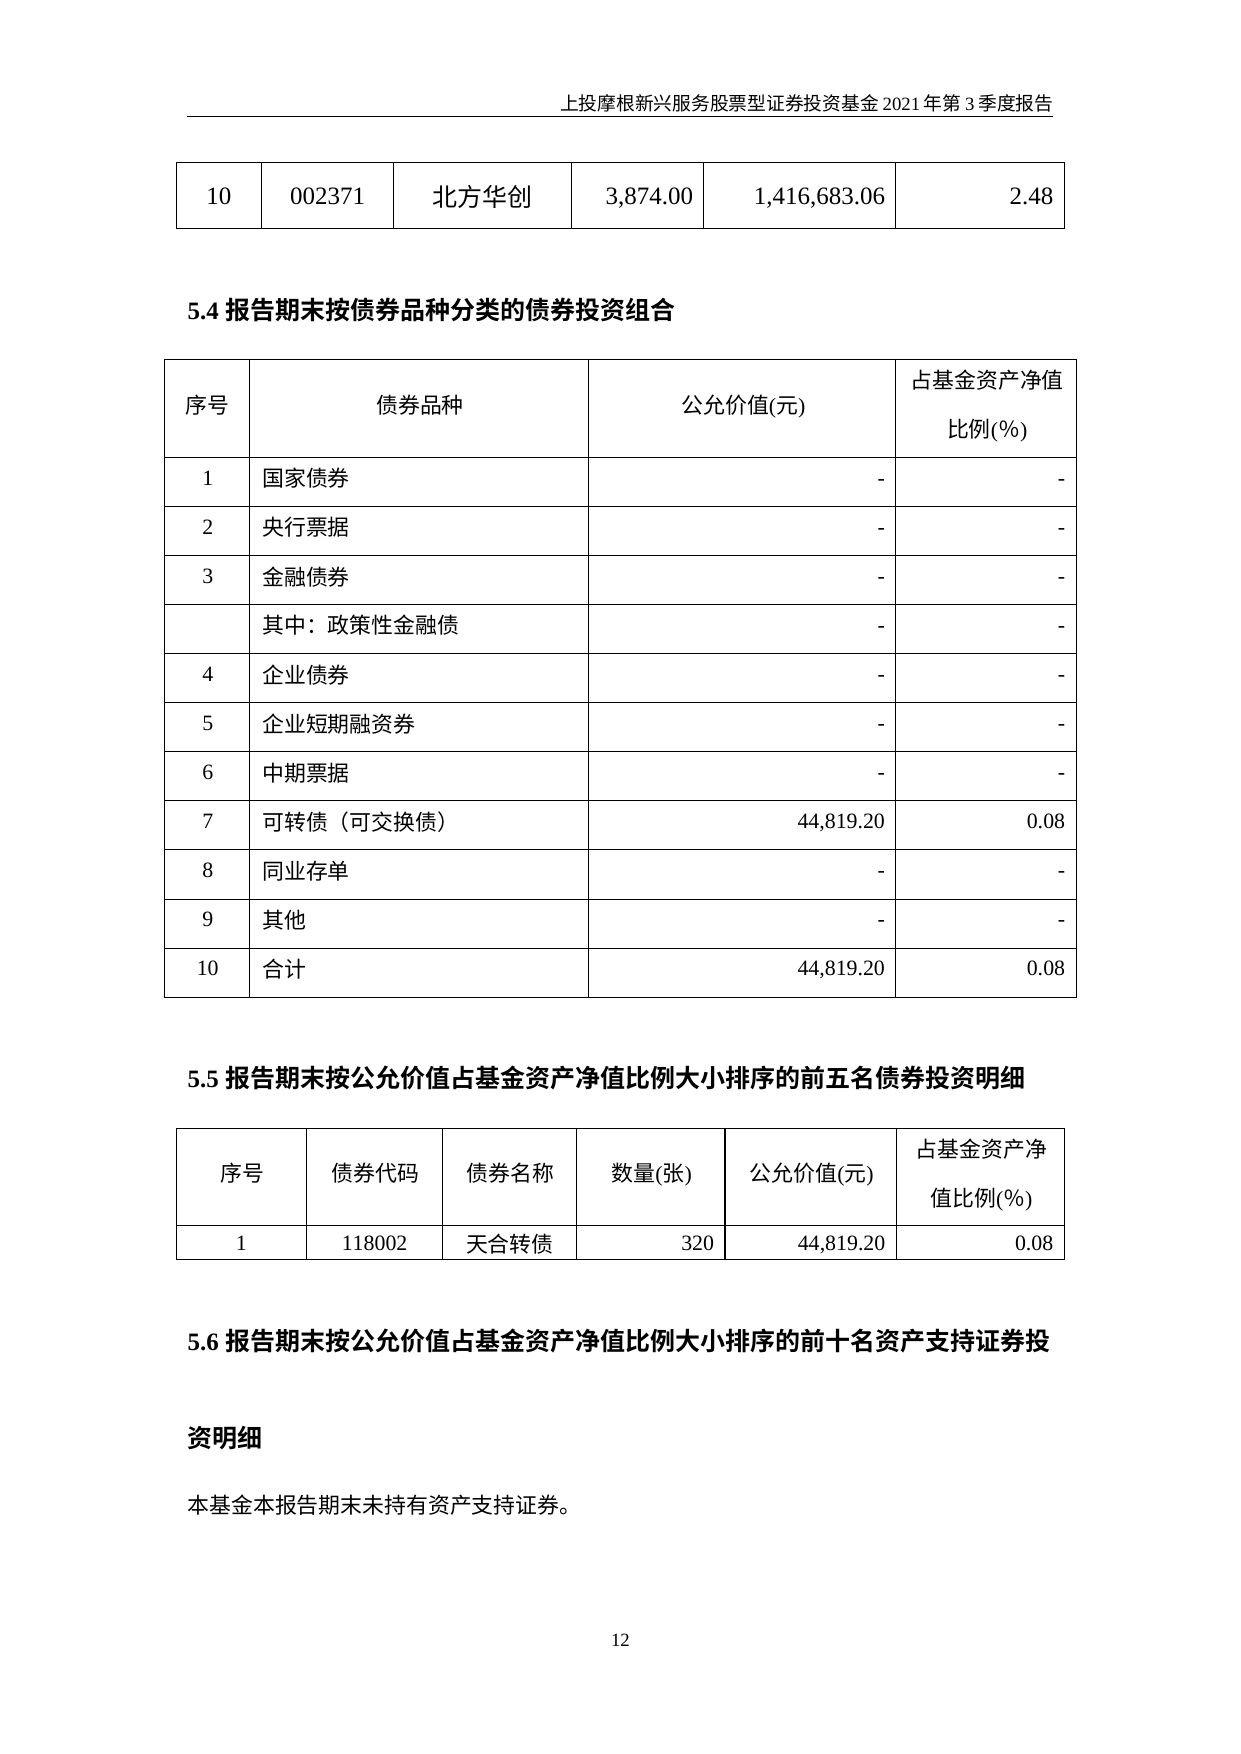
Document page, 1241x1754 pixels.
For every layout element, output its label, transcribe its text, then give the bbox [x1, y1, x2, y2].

table_cell 002371 [262, 163, 393, 228]
table_cell 44,819.20 [726, 1226, 896, 1259]
table_cell - [896, 850, 1076, 898]
table_cell 中期票据 [250, 752, 588, 800]
table_cell - [589, 507, 895, 555]
table_cell - [589, 654, 895, 702]
table_cell - [589, 556, 895, 604]
table_cell 44,819.20 [589, 801, 895, 849]
table_cell 企业短期融资券 [250, 703, 588, 751]
table_cell 0.08 [897, 1226, 1064, 1259]
table_cell 合计 [250, 949, 588, 997]
table_header 公允价值(元) [589, 360, 895, 457]
table_cell 其他 [250, 900, 588, 947]
text 本基金本报告期末未持有资产支持证券。 [187, 1487, 1053, 1520]
table_cell - [896, 752, 1076, 800]
table_cell 9 [165, 900, 249, 947]
table_cell 1 [165, 458, 249, 506]
table_cell - [896, 458, 1076, 506]
table_cell 118002 [307, 1226, 442, 1259]
table_cell - [589, 458, 895, 506]
table_cell 央行票据 [250, 507, 588, 555]
table_cell - [589, 752, 895, 800]
table_header 债券代码 [307, 1129, 442, 1225]
table_cell 0.08 [896, 801, 1076, 849]
text 5.5 报告期末按公允价值占基金资产净值比例大小排序的前五名债券投资明细 [187, 1044, 1053, 1109]
table_cell 同业存单 [250, 850, 588, 898]
table_cell - [896, 605, 1076, 653]
table_cell 3,874.00 [572, 163, 703, 228]
table_cell [165, 605, 249, 653]
table_cell 8 [165, 850, 249, 898]
table_header 债券名称 [443, 1129, 576, 1225]
table_cell 4 [165, 654, 249, 702]
table_cell 6 [165, 752, 249, 800]
table_cell 金融债券 [250, 556, 588, 604]
text 5.4 报告期末按债券品种分类的债券投资组合 [187, 276, 1053, 341]
table_cell 可转债（可交换债） [250, 801, 588, 849]
table_cell 1 [177, 1226, 306, 1259]
table_header 数量(张) [577, 1129, 724, 1225]
table_cell - [589, 605, 895, 653]
table_header 占基金资产净值比例(％) [896, 360, 1076, 457]
table_cell - [896, 703, 1076, 751]
table_cell 5 [165, 703, 249, 751]
table_cell 国家债券 [250, 458, 588, 506]
table_cell 7 [165, 801, 249, 849]
table_cell - [896, 556, 1076, 604]
table_header 债券品种 [250, 360, 588, 457]
table_cell - [589, 900, 895, 947]
table_header 占基金资产净值比例(％) [897, 1129, 1064, 1225]
table_cell 2 [165, 507, 249, 555]
table_cell 1,416,683.06 [704, 163, 895, 228]
table_cell 10 [165, 949, 249, 997]
table_cell 天合转债 [443, 1226, 576, 1259]
table_cell - [589, 703, 895, 751]
table_cell - [589, 850, 895, 898]
table_cell 0.08 [896, 949, 1076, 997]
table_cell - [896, 900, 1076, 947]
table_cell 企业债券 [250, 654, 588, 702]
table_cell 10 [177, 163, 261, 228]
table_header 序号 [177, 1129, 306, 1225]
text 5.6 报告期末按公允价值占基金资产净值比例大小排序的前十名资产支持证券投资明细 [187, 1307, 1053, 1469]
table_cell 2.48 [896, 163, 1064, 228]
table_cell 3 [165, 556, 249, 604]
table_cell - [896, 507, 1076, 555]
table_cell 44,819.20 [589, 949, 895, 997]
table_cell 320 [577, 1226, 724, 1259]
table_cell 北方华创 [394, 163, 571, 228]
table_header 公允价值(元) [726, 1129, 896, 1225]
table_cell - [896, 654, 1076, 702]
table_cell 其中：政策性金融债 [250, 605, 588, 653]
table_header 序号 [165, 360, 249, 457]
